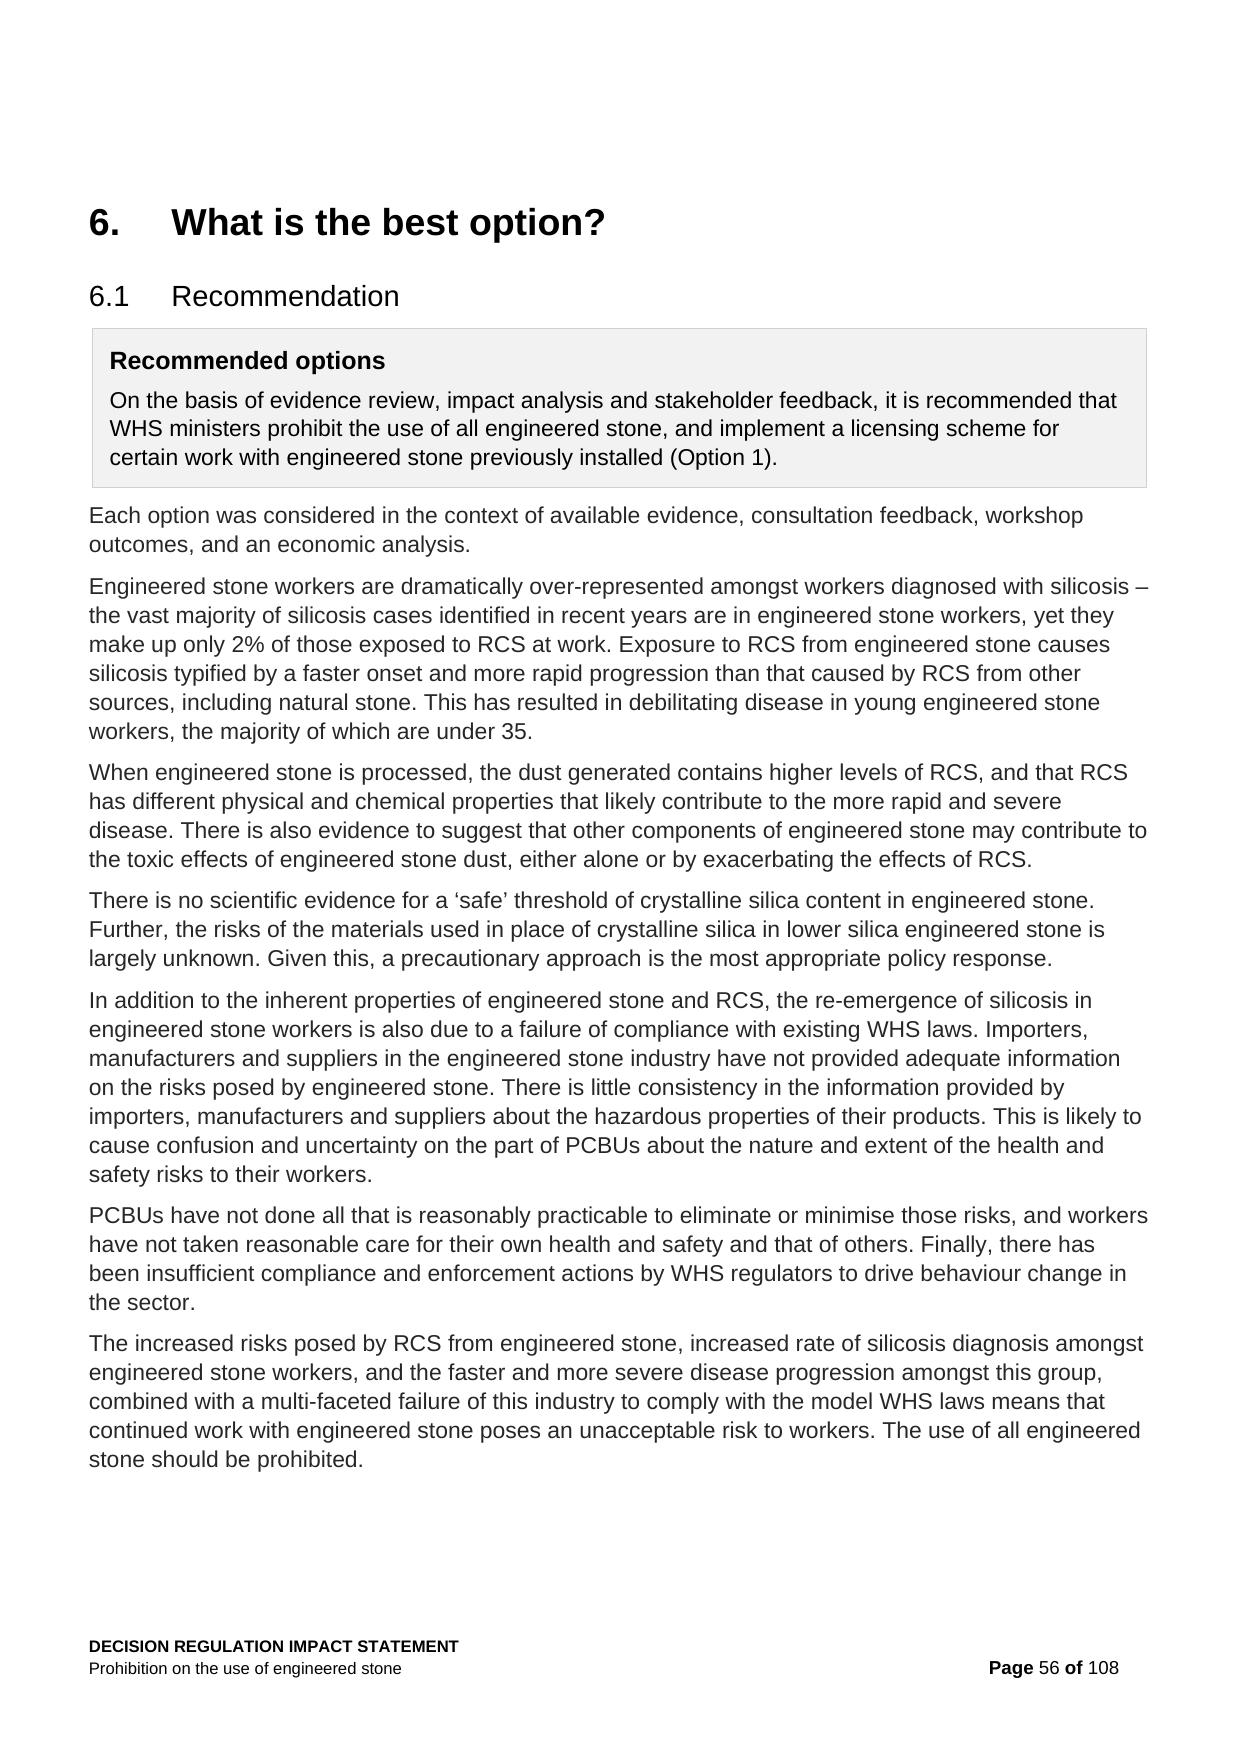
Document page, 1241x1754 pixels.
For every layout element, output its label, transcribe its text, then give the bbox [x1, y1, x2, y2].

text When engineered stone is processed, the dust generated contains higher levels of RCS, and that RCS has different physical and chemical properties that likely contribute to the more rapid and severe disease. There is also evidence to suggest that other components of engineered stone may contribute to the toxic effects of engineered stone dust, either alone or by exacerbating the effects of RCS. [89, 759, 1152, 872]
text Engineered stone workers are dramatically over-represented amongst workers diagnosed with silicosis – the vast majority of silicosis cases identified in recent years are in engineered stone workers, yet they make up only 2% of those exposed to RCS at work. Exposure to RCS from engineered stone causes silicosis typified by a faster onset and more rapid progression than that caused by RCS from other sources, including natural stone. This has resulted in debilitating disease in young engineered stone workers, the majority of which are under 35. [89, 573, 1152, 744]
text Each option was considered in the context of available evidence, consultation feedback, workshop outcomes, and an economic analysis. [89, 502, 1152, 558]
text In addition to the inherent properties of engineered stone and RCS, the re-emergence of silicosis in engineered stone workers is also due to a failure of compliance with existing WHS laws. Importers, manufacturers and suppliers in the engineered stone industry have not provided adequate information on the risks posed by engineered stone. There is little consistency in the information provided by importers, manufacturers and suppliers about the hazardous properties of their products. This is likely to cause confusion and uncertainty on the part of PCBUs about the nature and extent of the health and safety risks to their workers. [89, 987, 1152, 1187]
subtitle Recommended options [93, 329, 1146, 369]
subtitle Recommendation [89, 279, 1152, 312]
text There is no scientific evidence for a ‘safe’ threshold of crystalline silica content in engineered stone. Further, the risks of the materials used in place of crystalline silica in lower silica engineered stone is largely unknown. Given this, a precautionary approach is the most appropriate policy response. [89, 887, 1152, 972]
subtitle What is the best option? [89, 200, 1152, 243]
text On the basis of evidence review, impact analysis and stakeholder feedback, it is recommended that WHS ministers prohibit the use of all engineered stone, and implement a licensing scheme for certain work with engineered stone previously installed (Option 1). [93, 369, 1146, 487]
text PCBUs have not done all that is reasonably practicable to eliminate or minimise those risks, and workers have not taken reasonable care for their own health and safety and that of others. Finally, there has been insufficient compliance and enforcement actions by WHS regulators to drive behaviour change in the sector. [89, 1202, 1152, 1315]
text The increased risks posed by RCS from engineered stone, increased rate of silicosis diagnosis amongst engineered stone workers, and the faster and more severe disease progression amongst this group, combined with a multi-faceted failure of this industry to comply with the model WHS laws means that continued work with engineered stone poses an unacceptable risk to workers. The use of all engineered stone should be prohibited. [89, 1330, 1152, 1473]
